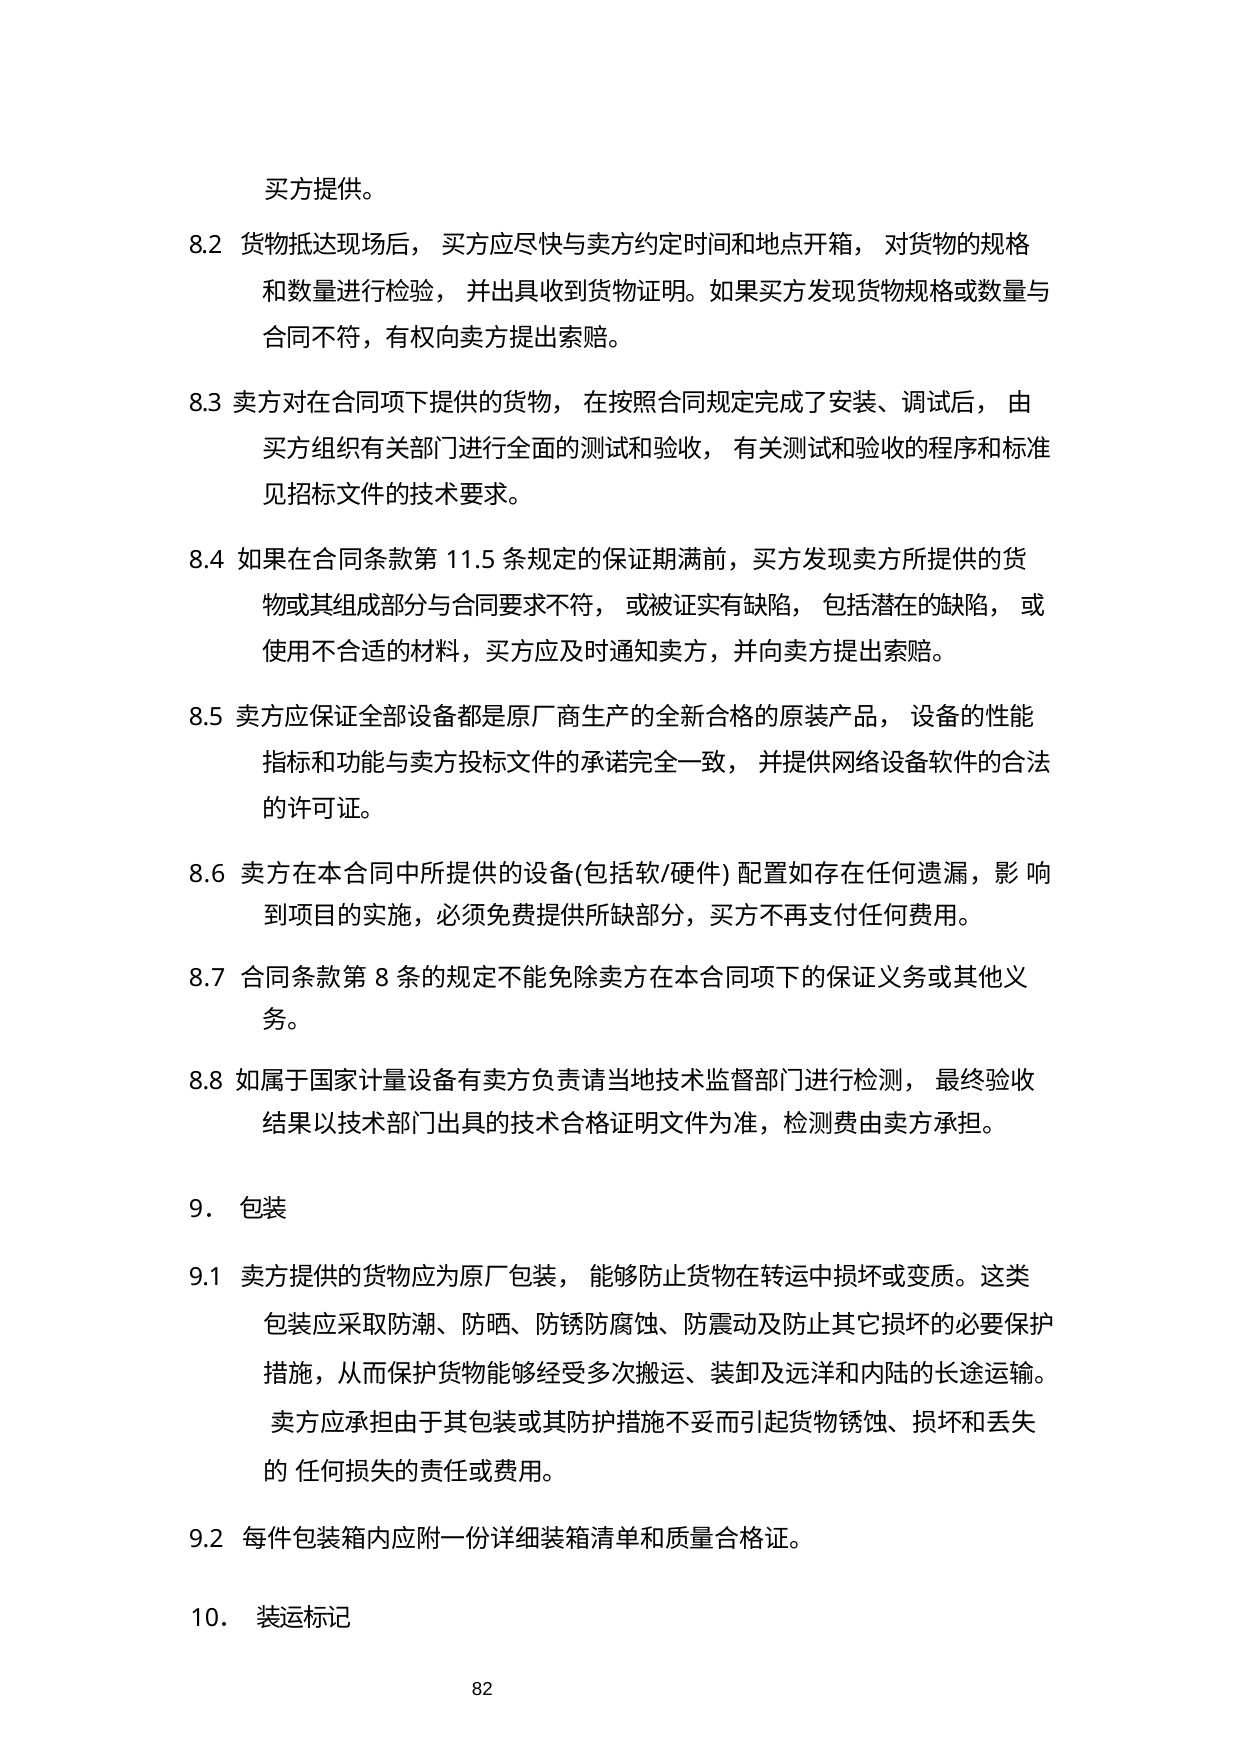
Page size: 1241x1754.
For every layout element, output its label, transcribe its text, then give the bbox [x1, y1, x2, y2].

text 买方提供。 [264, 169, 1059, 206]
text 8.7 合同条款第 8 条的规定不能免除卖方在本合同项下的保证义务或其他义 务。 [188, 957, 1053, 1036]
text 8.5 卖方应保证全部设备都是原厂商生产的全新合格的原装产品， 设备的性能 指标和功能与卖方投标文件的承诺完全一致， 并提供网络设备软件的合法 的许可证。 [188, 696, 1053, 825]
text 8.8 如属于国家计量设备有卖方负责请当地技术监督部门进行检测， 最终验收 结果以技术部门出具的技术合格证明文件为准，检测费由卖方承担。 [188, 1061, 1053, 1140]
text 8.6 卖方在本合同中所提供的设备(包括软/硬件) 配置如存在任何遗漏，影 响到项目的实施，必须免费提供所缺部分，买方不再支付任何费用。 [188, 853, 1053, 932]
text 10． 装运标记 [190, 1598, 1059, 1634]
text 9． 包装 [188, 1189, 1059, 1225]
text 8.4 如果在合同条款第 11.5 条规定的保证期满前，买方发现卖方所提供的货 物或其组成部分与合同要求不符， 或被证实有缺陷， 包括潜在的缺陷， 或 使用不合适的材料，买方应及时通知卖方，并向卖方提出索赔。 [188, 539, 1053, 668]
text 9.2 每件包装箱内应附一份详细装箱清单和质量合格证。 [188, 1518, 1059, 1554]
text 9.1 卖方提供的货物应为原厂包装， 能够防止货物在转运中损坏或变质。这类 包装应采取防潮、防晒、防锈防腐蚀、防震动及防止其它损坏的必要保护 措施，从而保护货物能够经受多次搬运、装卸及远洋和内陆的长途运输。 卖方应承担由于其包装或其防护措施不妥而引起货物锈蚀、损坏和丢失的 任何损失的责任或费用。 [188, 1256, 1059, 1488]
text 8.3 卖方对在合同项下提供的货物， 在按照合同规定完成了安装、调试后， 由 买方组织有关部门进行全面的测试和验收， 有关测试和验收的程序和标准 见招标文件的技术要求。 [188, 382, 1053, 511]
text 8.2 货物抵达现场后， 买方应尽快与卖方约定时间和地点开箱， 对货物的规格 和数量进行检验， 并出具收到货物证明。如果买方发现货物规格或数量与 合同不符，有权向卖方提出索赔。 [188, 225, 1053, 354]
